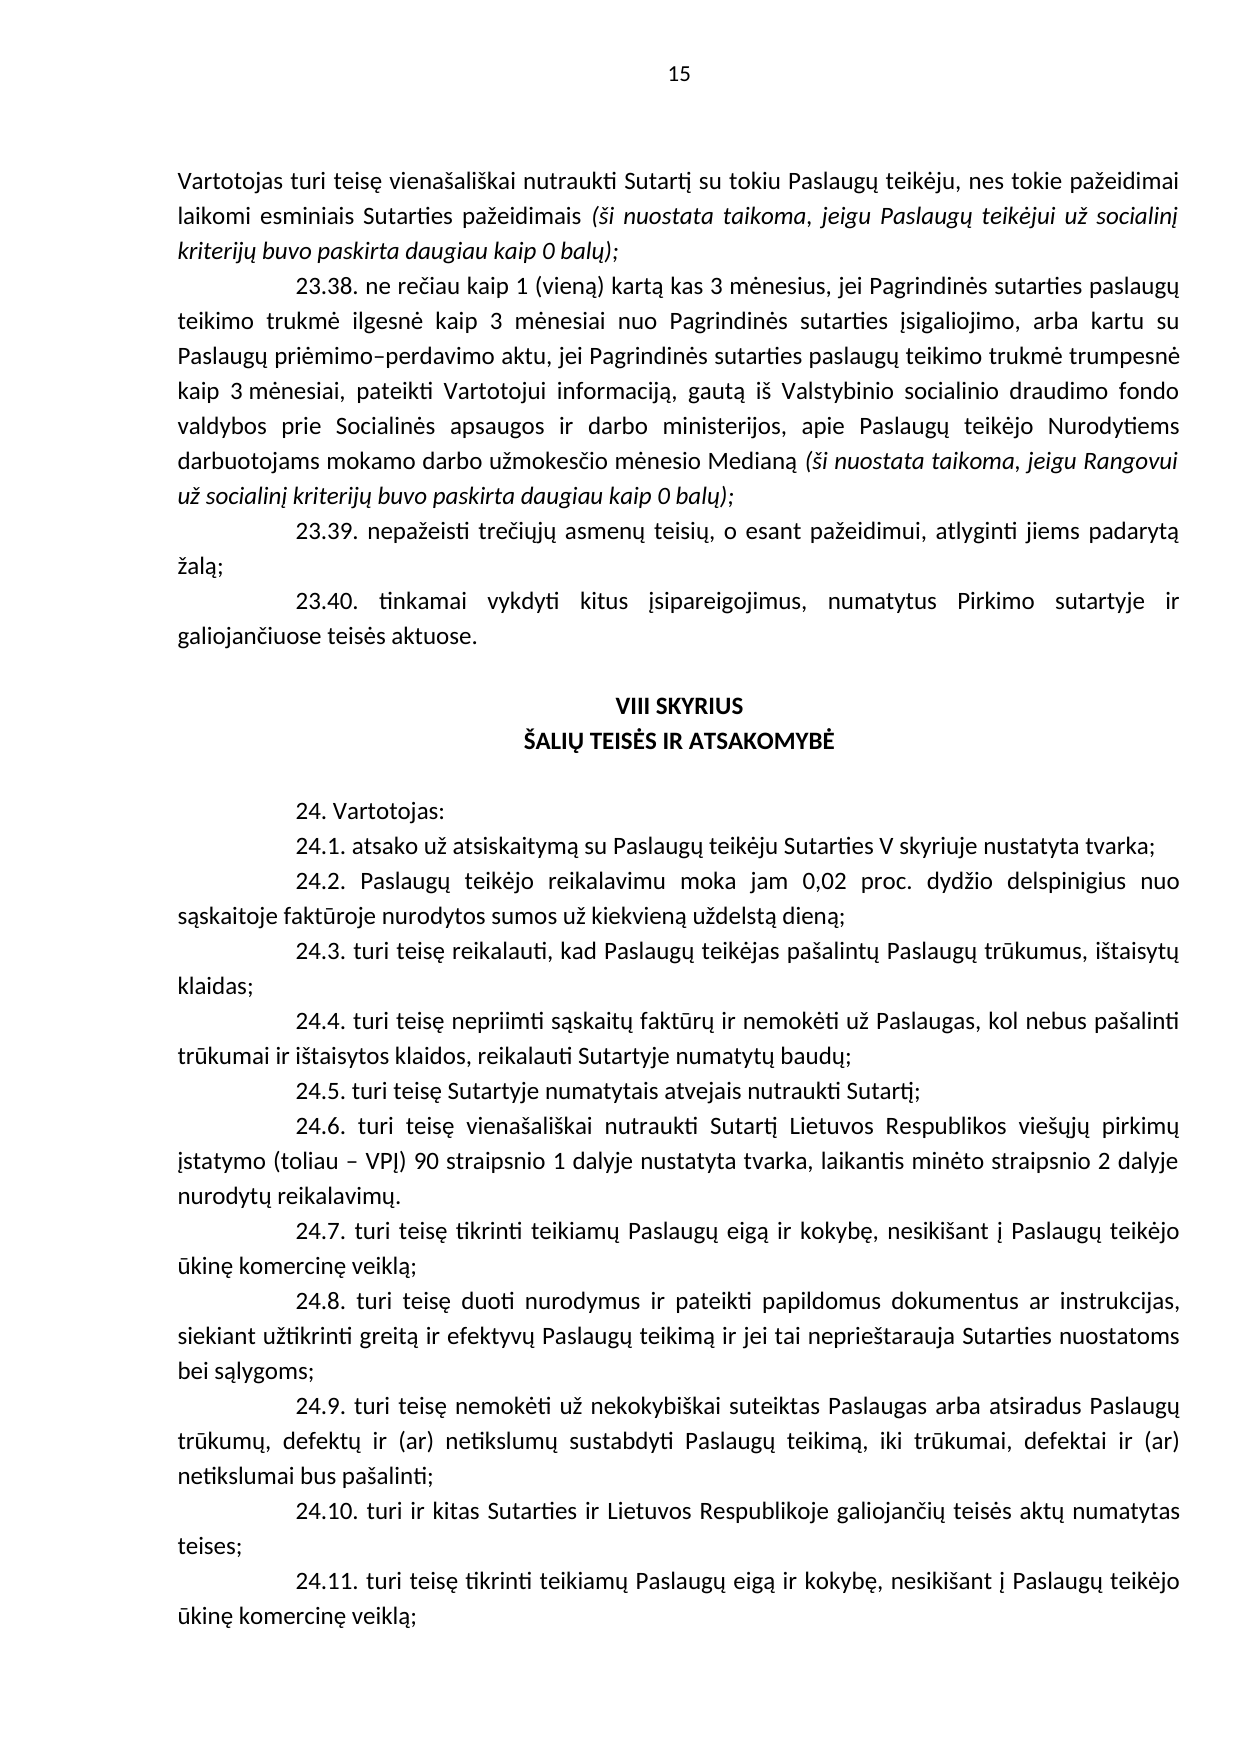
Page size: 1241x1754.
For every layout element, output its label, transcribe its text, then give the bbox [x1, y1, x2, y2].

text 24.8. turi teisę duoti nurodymus ir pateikti papildomus dokumentus ar instrukcijas, siekiant užtikrinti greitą ir efektyvų Paslaugų teikimą ir jei tai neprieštarauja Sutarties nuostatoms bei sąlygoms; [177, 1285, 1181, 1385]
text 24.2. Paslaugų teikėjo reikalavimu moka jam 0,02 proc. dydžio delspinigius nuo sąskaitoje faktūroje nurodytos sumos už kiekvieną uždelstą dieną; [177, 865, 1181, 930]
text ŠALIŲ TEISĖS IR ATSAKOMYBĖ [177, 725, 1181, 755]
text 23.38. ne rečiau kaip 1 (vieną) kartą kas 3 mėnesius, jei Pagrindinės sutarties paslaugų teikimo trukmė ilgesnė kaip 3 mėnesiai nuo Pagrindinės sutarties įsigaliojimo, arba kartu su Paslaugų priėmimo–perdavimo aktu, jei Pagrindinės sutarties paslaugų teikimo trukmė trumpesnė kaip 3 mėnesiai, pateikti Vartotojui informaciją, gautą iš Valstybinio socialinio draudimo fondo valdybos prie Socialinės apsaugos ir darbo ministerijos, apie Paslaugų teikėjo Nurodytiems darbuotojams mokamo darbo užmokesčio mėnesio Medianą (ši nuostata taikoma, jeigu Rangovui už socialinį kriterijų buvo paskirta daugiau kaip 0 balų); [177, 270, 1181, 510]
text 24.6. turi teisę vienašališkai nutraukti Sutartį Lietuvos Respublikos viešųjų pirkimų įstatymo (toliau – VPĮ) 90 straipsnio 1 dalyje nustatyta tvarka, laikantis minėto straipsnio 2 dalyje nurodytų reikalavimų. [177, 1110, 1181, 1210]
text 24.10. turi ir kitas Sutarties ir Lietuvos Respublikoje galiojančių teisės aktų numatytas teises; [177, 1495, 1181, 1560]
text 24. Vartotojas: [177, 795, 1181, 825]
text 24.9. turi teisę nemokėti už nekokybiškai suteiktas Paslaugas arba atsiradus Paslaugų trūkumų, defektų ir (ar) netikslumų sustabdyti Paslaugų teikimą, iki trūkumai, defektai ir (ar) netikslumai bus pašalinti; [177, 1390, 1181, 1490]
text 24.7. turi teisę tikrinti teikiamų Paslaugų eigą ir kokybę, nesikišant į Paslaugų teikėjo ūkinę komercinę veiklą; [177, 1215, 1181, 1280]
text 24.4. turi teisę nepriimti sąskaitų faktūrų ir nemokėti už Paslaugas, kol nebus pašalinti trūkumai ir ištaisytos klaidos, reikalauti Sutartyje numatytų baudų; [177, 1005, 1181, 1070]
text 24.1. atsako už atsiskaitymą su Paslaugų teikėju Sutarties V skyriuje nustatyta tvarka; [177, 830, 1181, 860]
text 24.11. turi teisę tikrinti teikiamų Paslaugų eigą ir kokybę, nesikišant į Paslaugų teikėjo ūkinę komercinę veiklą; [177, 1565, 1181, 1630]
text 23.40. tinkamai vykdyti kitus įsipareigojimus, numatytus Pirkimo sutartyje ir galiojančiuose teisės aktuose. [177, 585, 1181, 650]
text VIII SKYRIUS [177, 690, 1181, 720]
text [177, 165, 1181, 265]
text 24.5. turi teisę Sutartyje numatytais atvejais nutraukti Sutartį; [177, 1075, 1181, 1105]
text 23.39. nepažeisti trečiųjų asmenų teisių, o esant pažeidimui, atlyginti jiems padarytą žalą; [177, 515, 1181, 580]
text 24.3. turi teisę reikalauti, kad Paslaugų teikėjas pašalintų Paslaugų trūkumus, ištaisytų klaidas; [177, 935, 1181, 1000]
